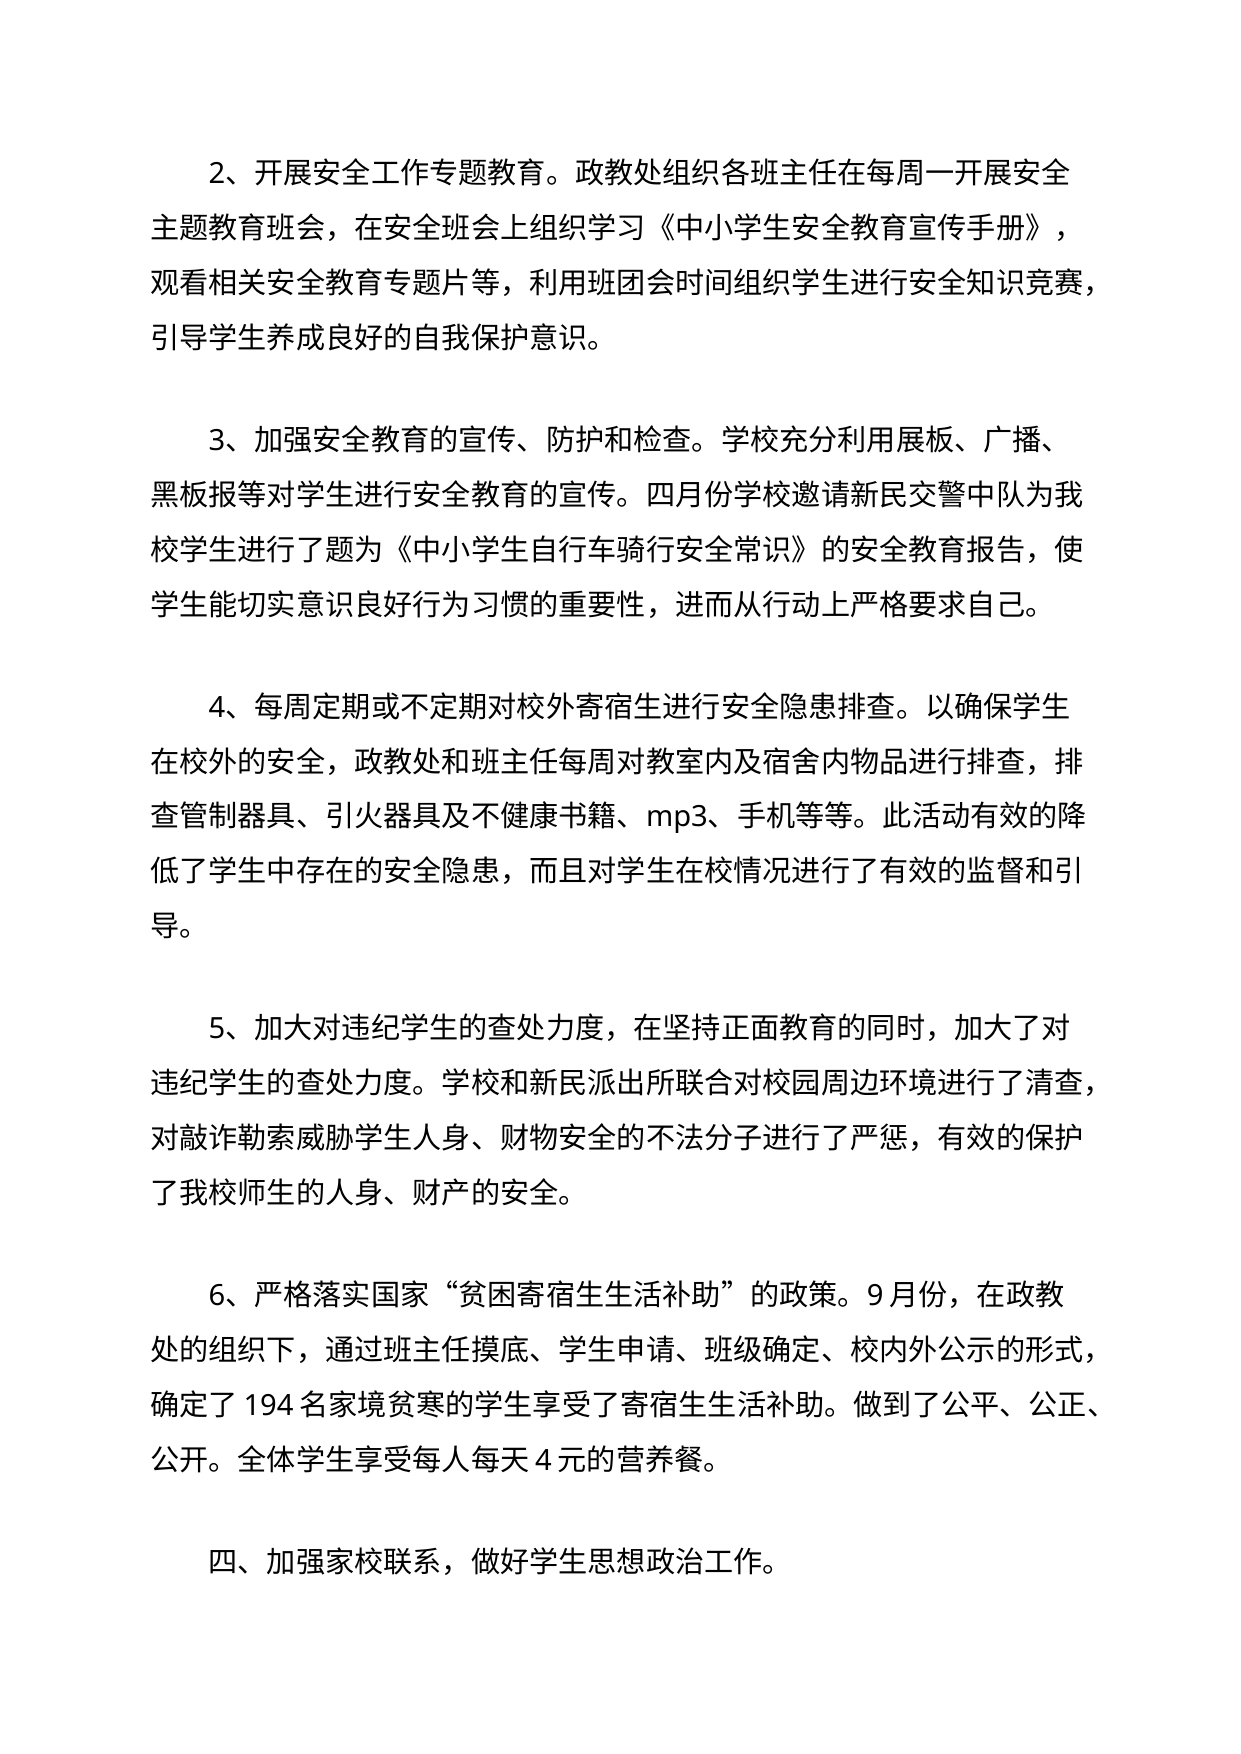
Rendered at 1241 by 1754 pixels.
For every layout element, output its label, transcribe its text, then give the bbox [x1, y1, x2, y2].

text 6、严格落实国家“贫困寄宿生生活补助”的政策。9月份，在政教处的组织下，通过班主任摸底、学生申请、班级确定、校内外公示的形式，确定了194名家境贫寒的学生享受了寄宿生生活补助。做到了公平、公正、公开。全体学生享受每人每天4元的营养餐。 [150, 1271, 1090, 1478]
text 2、开展安全工作专题教育。政教处组织各班主任在每周一开展安全主题教育班会，在安全班会上组织学习《中小学生安全教育宣传手册》，观看相关安全教育专题片等，利用班团会时间组织学生进行安全知识竞赛，引导学生养成良好的自我保护意识。 [150, 150, 1090, 357]
text 5、加大对违纪学生的查处力度，在坚持正面教育的同时，加大了对违纪学生的查处力度。学校和新民派出所联合对校园周边环境进行了清查，对敲诈勒索威胁学生人身、财物安全的不法分子进行了严惩，有效的保护了我校师生的人身、财产的安全。 [150, 1005, 1090, 1212]
text 3、加强安全教育的宣传、防护和检查。学校充分利用展板、广播、黑板报等对学生进行安全教育的宣传。四月份学校邀请新民交警中队为我校学生进行了题为《中小学生自行车骑行安全常识》的安全教育报告，使学生能切实意识良好行为习惯的重要性，进而从行动上严格要求自己。 [150, 417, 1090, 624]
text 四、加强家校联系，做好学生思想政治工作。 [150, 1538, 1090, 1580]
text 4、每周定期或不定期对校外寄宿生进行安全隐患排查。以确保学生在校外的安全，政教处和班主任每周对教室内及宿舍内物品进行排查，排查管制器具、引火器具及不健康书籍、mp3、手机等等。此活动有效的降低了学生中存在的安全隐患，而且对学生在校情况进行了有效的监督和引导。 [150, 683, 1090, 945]
